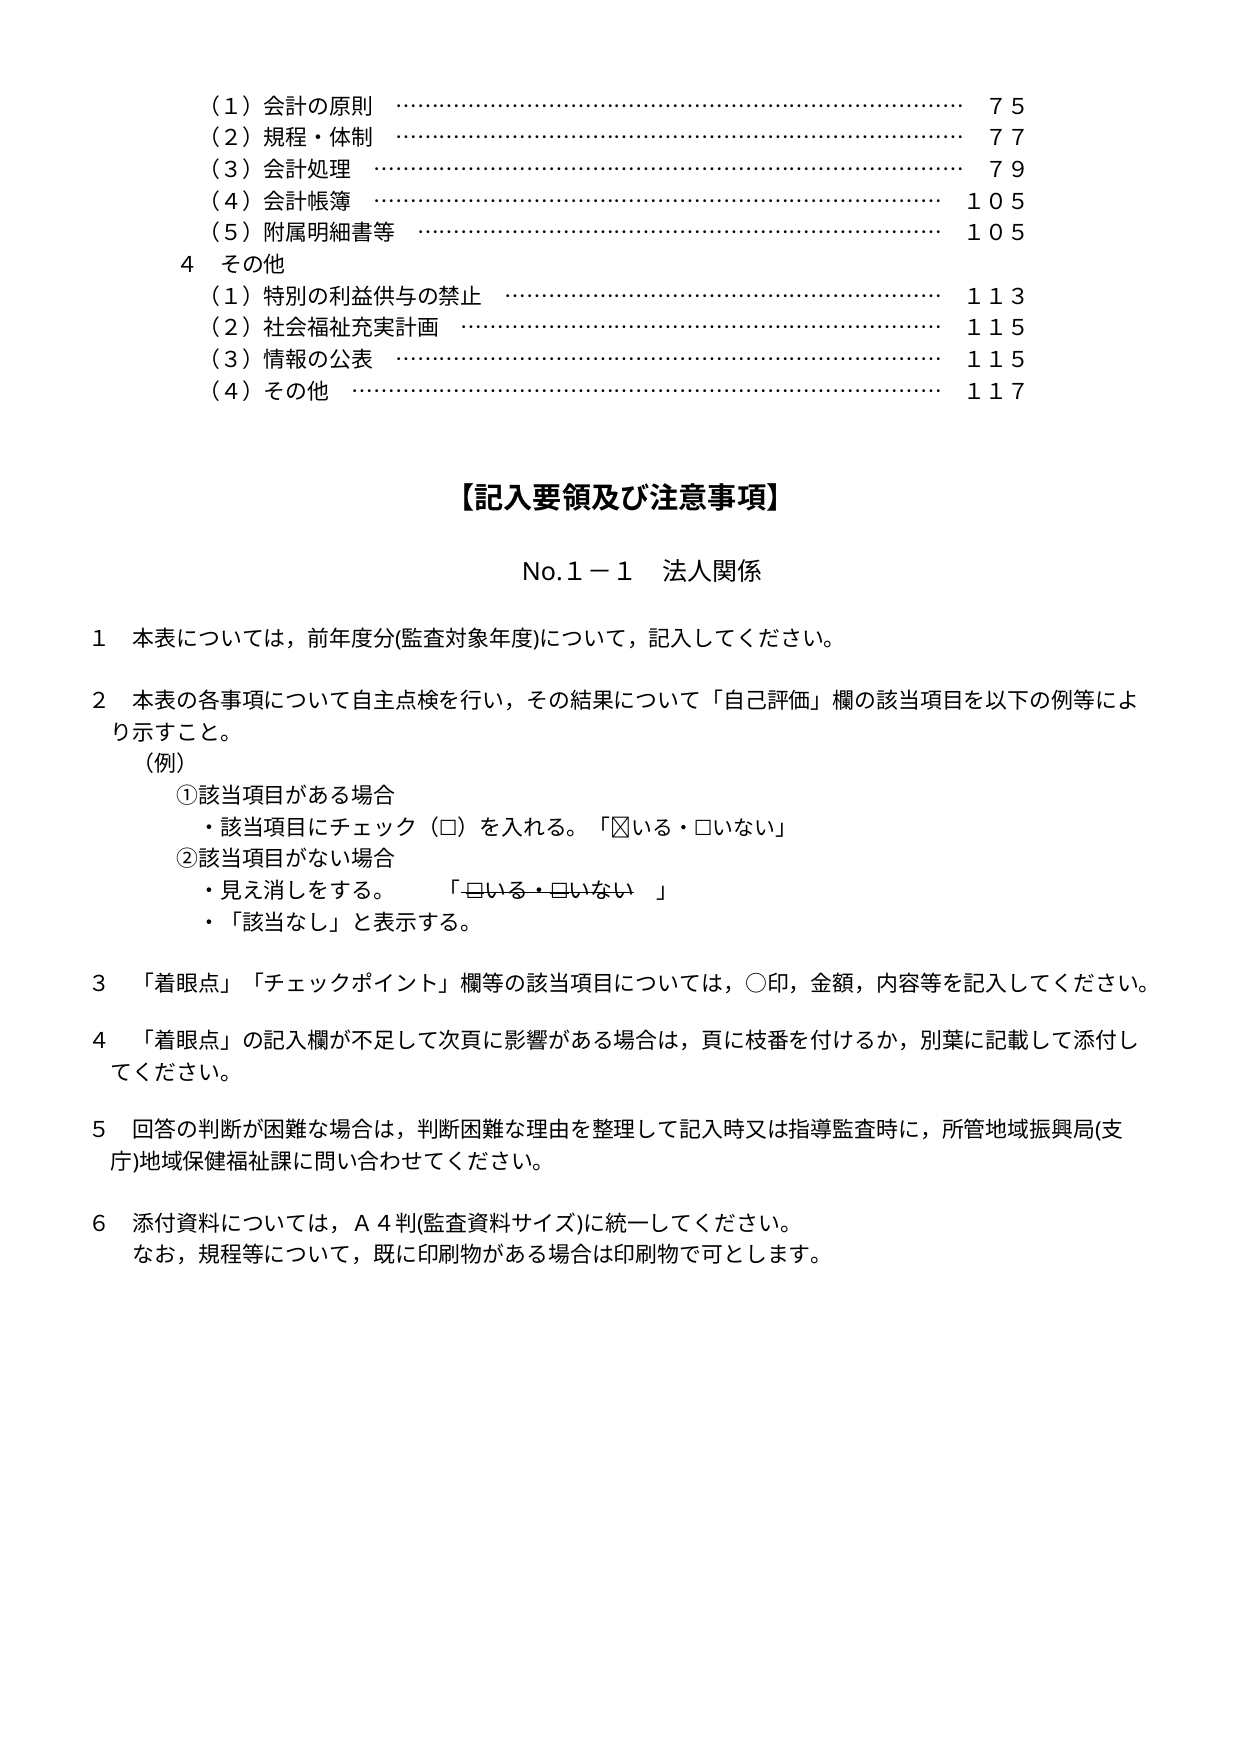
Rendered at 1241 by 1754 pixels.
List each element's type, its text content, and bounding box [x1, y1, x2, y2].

text （２）社会福祉充実計画 ………………………………………………………… １１５ [89, 310, 1152, 342]
text なお，規程等について，既に印刷物がある場合は印刷物で可とします。 [89, 1237, 1152, 1269]
text ・見え消しをする。 「 いる・いない 」 [89, 873, 1152, 905]
text 【記入要領及び注意事項】 [89, 475, 1152, 517]
text ５ 回答の判断が困難な場合は，判断困難な理由を整理して記入時又は指導監査時に，所管地域振興局(支庁)地域保健福祉課に問い合わせてください。 [89, 1112, 1152, 1176]
text （４）会計帳簿 …………………………………………………………………… １０５ [89, 184, 1152, 215]
text （２）規程・体制 …………………………………………………………………… ７７ [89, 120, 1152, 152]
text （４）その他 ……………………………………………………………………… １１７ [89, 374, 1152, 405]
text （３）情報の公表 ………………………………………………………………… １１５ [89, 342, 1152, 374]
text １ 本表については，前年度分(監査対象年度)について，記入してください。 [89, 621, 1152, 653]
text ４ その他 [89, 247, 1152, 279]
text ・該当項目にチェック（）を入れる。「いる・いない」 [89, 810, 1152, 841]
text （３）会計処理 ……………………………………………………………………… ７９ [89, 152, 1152, 184]
text ２ 本表の各事項について自主点検を行い，その結果について「自己評価」欄の該当項目を以下の例等により示すこと。 [89, 683, 1152, 746]
text ②該当項目がない場合 [89, 841, 1152, 873]
text ・「該当なし」と表示する。 [89, 905, 1152, 936]
text （例） [89, 746, 1152, 778]
text No.１－１ 法人関係 [132, 551, 1152, 587]
text ６ 添付資料については，Ａ４判(監査資料サイズ)に統一してください。 [89, 1206, 1152, 1237]
text ４ 「着眼点」の記入欄が不足して次頁に影響がある場合は，頁に枝番を付けるか，別葉に記載して添付してください。 [89, 1023, 1152, 1087]
text （１）会計の原則 …………………………………………………………………… ７５ [89, 89, 1152, 120]
text ３ 「着眼点」「チェックポイント」欄等の該当項目については，○印，金額，内容等を記入してください。 [89, 966, 1152, 998]
text （５）附属明細書等 ……………………………………………………………… １０５ [89, 215, 1152, 247]
text （１）特別の利益供与の禁止 …………………………………………………… １１３ [89, 279, 1152, 310]
text ①該当項目がある場合 [89, 778, 1152, 810]
